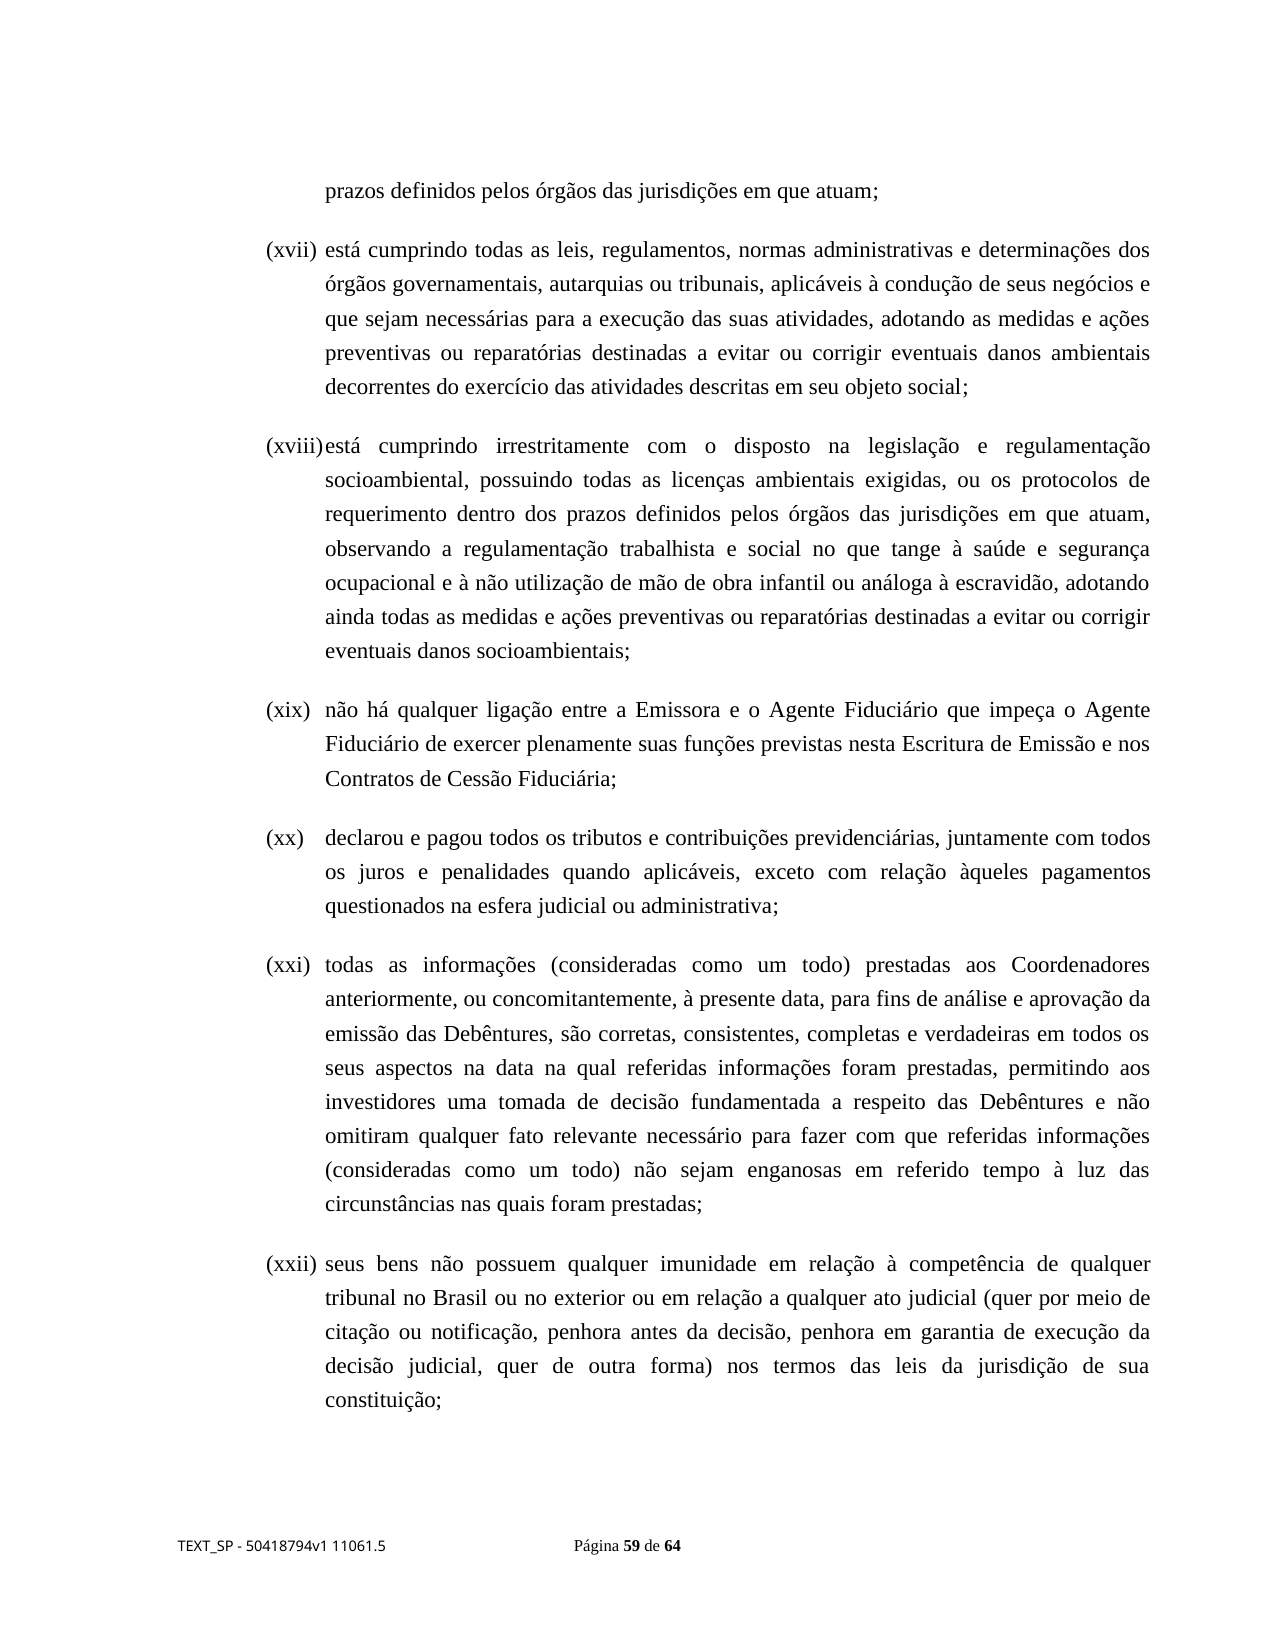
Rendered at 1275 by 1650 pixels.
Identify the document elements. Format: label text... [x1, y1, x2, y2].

list está cumprindo todas as leis, regulamentos, normas administrativas e determinações dos órgãos governamentais, autarquias ou tribunais, aplicáveis à condução de seus negócios e que sejam necessárias para a execução das suas atividades, adotando as medidas e ações preventivas ou reparatórias destinadas a evitar ou corrigir eventuais danos ambientais decorrentes do exercício das atividades descritas em seu objeto social; [266, 236, 1152, 399]
list declarou e pagou todos os tributos e contribuições previdenciárias, juntamente com todos os juros e penalidades quando aplicáveis, exceto com relação àqueles pagamentos questionados na esfera judicial ou administrativa; [266, 824, 1152, 918]
list seus bens não possuem qualquer imunidade em relação à competência de qualquer tribunal no Brasil ou no exterior ou em relação a qualquer ato judicial (quer por meio de citação ou notificação, penhora antes da decisão, penhora em garantia de execução da decisão judicial, quer de outra forma) nos termos das leis da jurisdição de sua constituição; [266, 1250, 1152, 1413]
list todas as informações (consideradas como um todo) prestadas aos Coordenadores anteriormente, ou concomitantemente, à presente data, para fins de análise e aprovação da emissão das Debêntures, são corretas, consistentes, completas e verdadeiras em todos os seus aspectos na data na qual referidas informações foram prestadas, permitindo aos investidores uma tomada de decisão fundamentada a respeito das Debêntures e não omitiram qualquer fato relevante necessário para fazer com que referidas informações (consideradas como um todo) não sejam enganosas em referido tempo à luz das circunstâncias nas quais foram prestadas; [266, 951, 1152, 1217]
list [266, 177, 1152, 203]
list está cumprindo irrestritamente com o disposto na legislação e regulamentação socioambiental, possuindo todas as licenças ambientais exigidas, ou os protocolos de requerimento dentro dos prazos definidos pelos órgãos das jurisdições em que atuam, observando a regulamentação trabalhista e social no que tange à saúde e segurança ocupacional e à não utilização de mão de obra infantil ou análoga à escravidão, adotando ainda todas as medidas e ações preventivas ou reparatórias destinadas a evitar ou corrigir eventuais danos socioambientais; [266, 432, 1152, 663]
list não há qualquer ligação entre a Emissora e o Agente Fiduciário que impeça o Agente Fiduciário de exercer plenamente suas funções previstas nesta Escritura de Emissão e nos Contratos de Cessão Fiduciária; [266, 696, 1152, 791]
